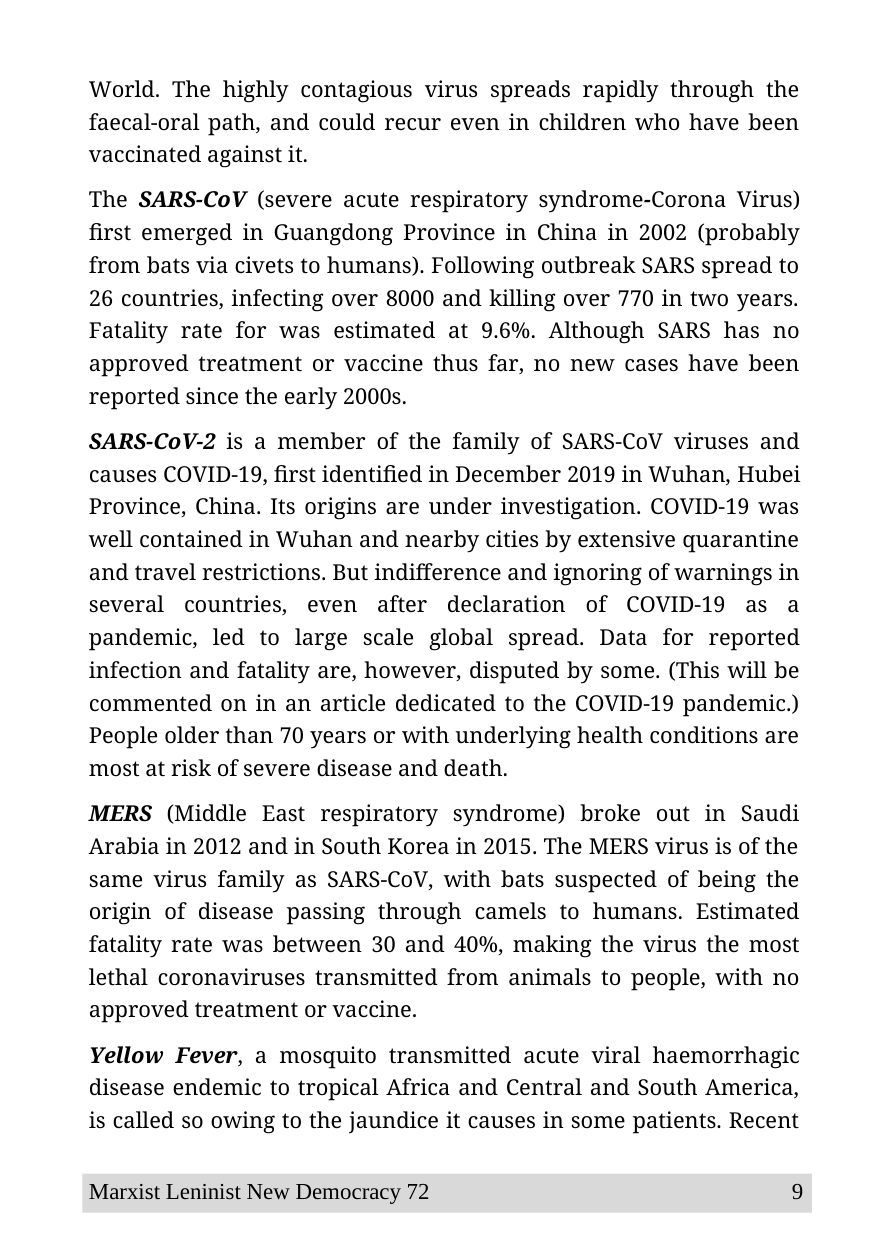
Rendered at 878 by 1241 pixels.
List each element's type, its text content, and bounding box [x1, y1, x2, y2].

text The SARS-CoV (severe acute respiratory syndrome-Corona Virus) first emerged in Guangdong Province in China in 2002 (probably from bats via civets to humans). Following outbreak SARS spread to 26 countries, infecting over 8000 and killing over 770 in two years. Fatality rate for was estimated at 9.6%. Although SARS has no approved treatment or vaccine thus far, no new cases have been reported since the early 2000s. [89, 184, 800, 411]
text SARS-CoV-2 is a member of the family of SARS-CoV viruses and causes COVID-19, first identified in December 2019 in Wuhan, Hubei Province, China. Its origins are under investigation. COVID-19 was well contained in Wuhan and nearby cities by extensive quarantine and travel restrictions. But indifference and ignoring of warnings in several countries, even after declaration of COVID-19 as a pandemic, led to large scale global spread. Data for reported infection and fatality are, however, disputed by some. (This will be commented on in an article dedicated to the COVID-19 pandemic.) People older than 70 years or with underlying health conditions are most at risk of severe disease and death. [89, 426, 800, 783]
text MERS (Middle East respiratory syndrome) broke out in Saudi Arabia in 2012 and in South Korea in 2015. The MERS virus is of the same virus family as SARS-CoV, with bats suspected of being the origin of disease passing through camels to humans. Estimated fatality rate was between 30 and 40%, making the virus the most lethal coronaviruses transmitted from animals to people, with no approved treatment or vaccine. [89, 798, 800, 1024]
